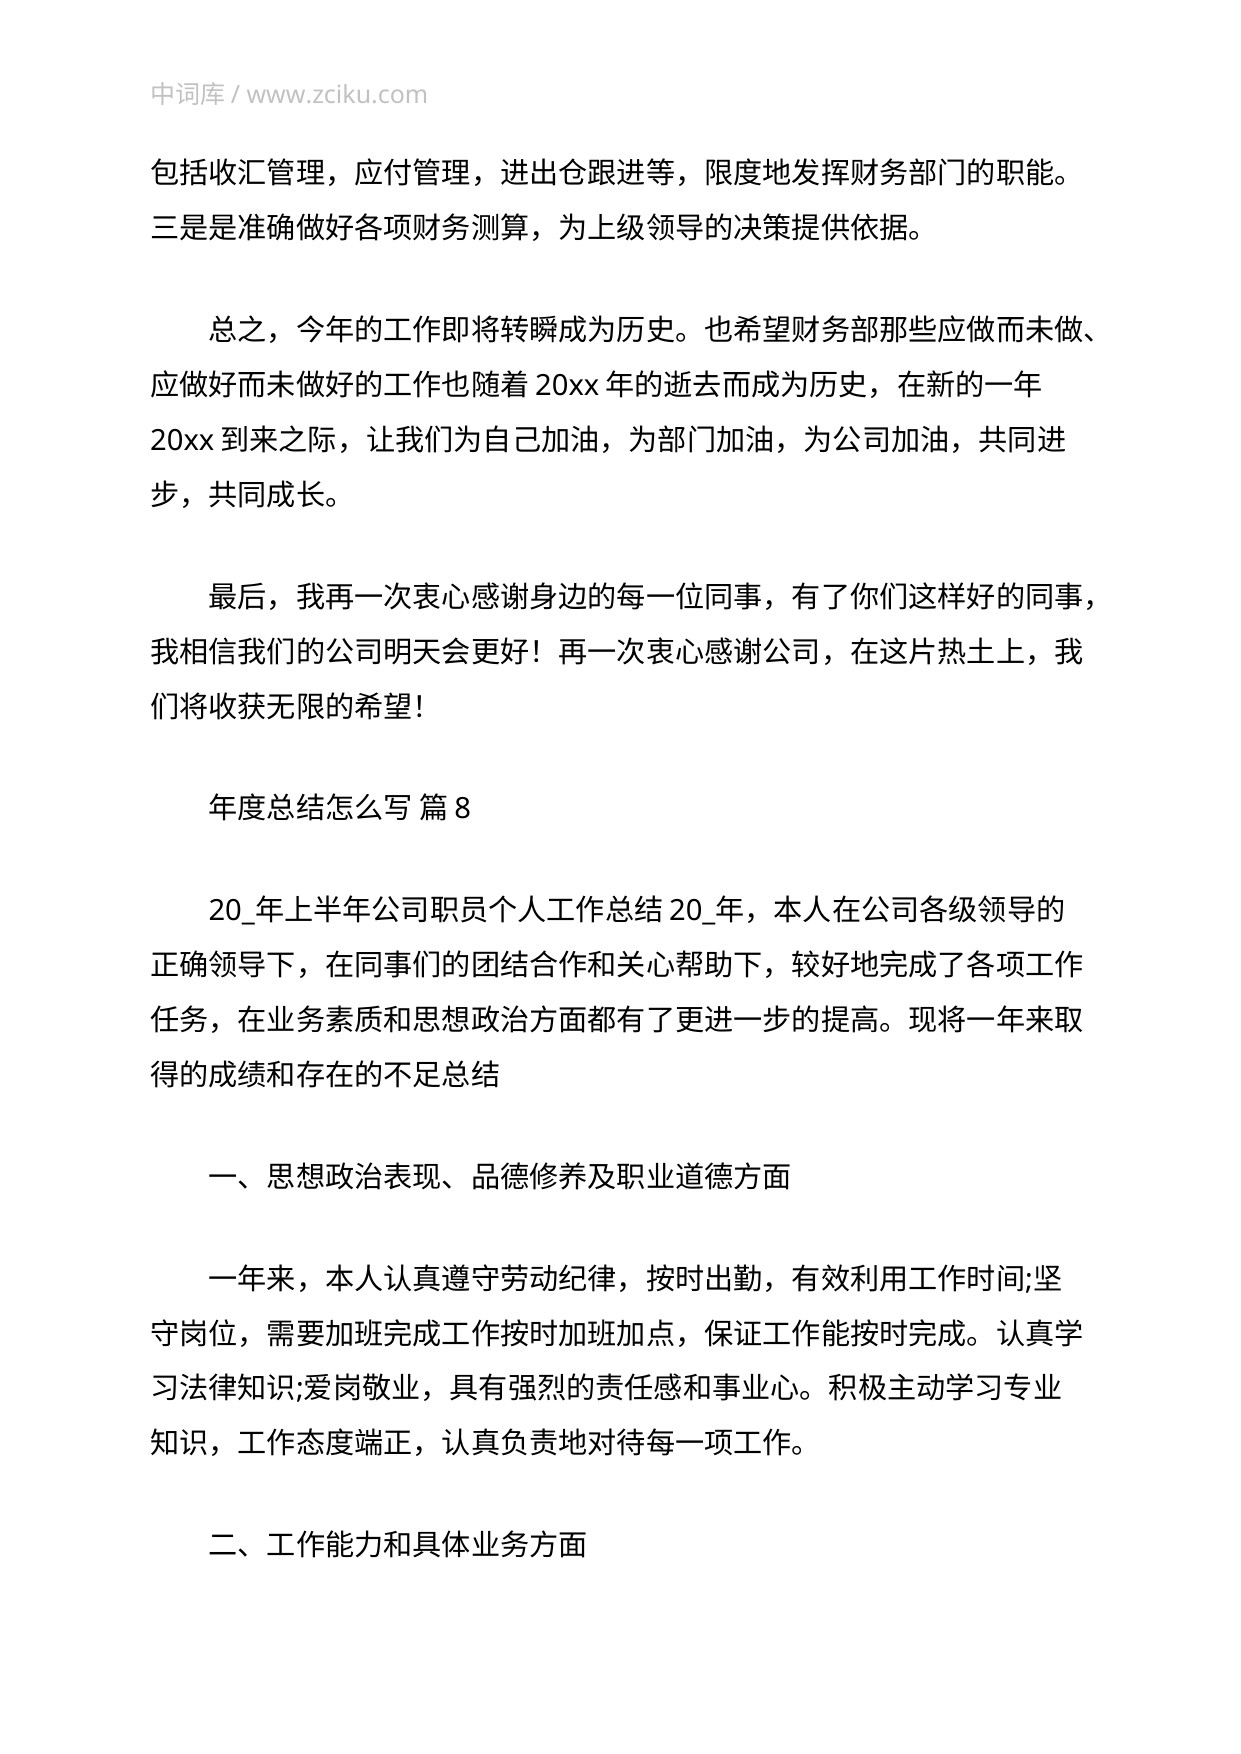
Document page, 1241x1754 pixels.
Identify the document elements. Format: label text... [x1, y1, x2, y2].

text 二、工作能力和具体业务方面 [150, 1522, 1090, 1564]
text 20_年上半年公司职员个人工作总结20_年，本人在公司各级领导的正确领导下，在同事们的团结合作和关心帮助下，较好地完成了各项工作任务，在业务素质和思想政治方面都有了更进一步的提高。现将一年来取得的成绩和存在的不足总结 [150, 887, 1090, 1094]
text 一、思想政治表现、品德修养及职业道德方面 [150, 1153, 1090, 1196]
text 最后，我再一次衷心感谢身边的每一位同事，有了你们这样好的同事，我相信我们的公司明天会更好！再一次衷心感谢公司，在这片热土上，我们将收获无限的希望！ [150, 573, 1090, 725]
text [150, 150, 1090, 247]
text 一年来，本人认真遵守劳动纪律，按时出勤，有效利用工作时间;坚守岗位，需要加班完成工作按时加班加点，保证工作能按时完成。认真学习法律知识;爱岗敬业，具有强烈的责任感和事业心。积极主动学习专业知识，工作态度端正，认真负责地对待每一项工作。 [150, 1255, 1090, 1462]
text 年度总结怎么写 篇8 [150, 785, 1090, 827]
text 总之，今年的工作即将转瞬成为历史。也希望财务部那些应做而未做、应做好而未做好的工作也随着20xx年的逝去而成为历史，在新的一年20xx到来之际，让我们为自己加油，为部门加油，为公司加油，共同进步，共同成长。 [150, 307, 1090, 514]
